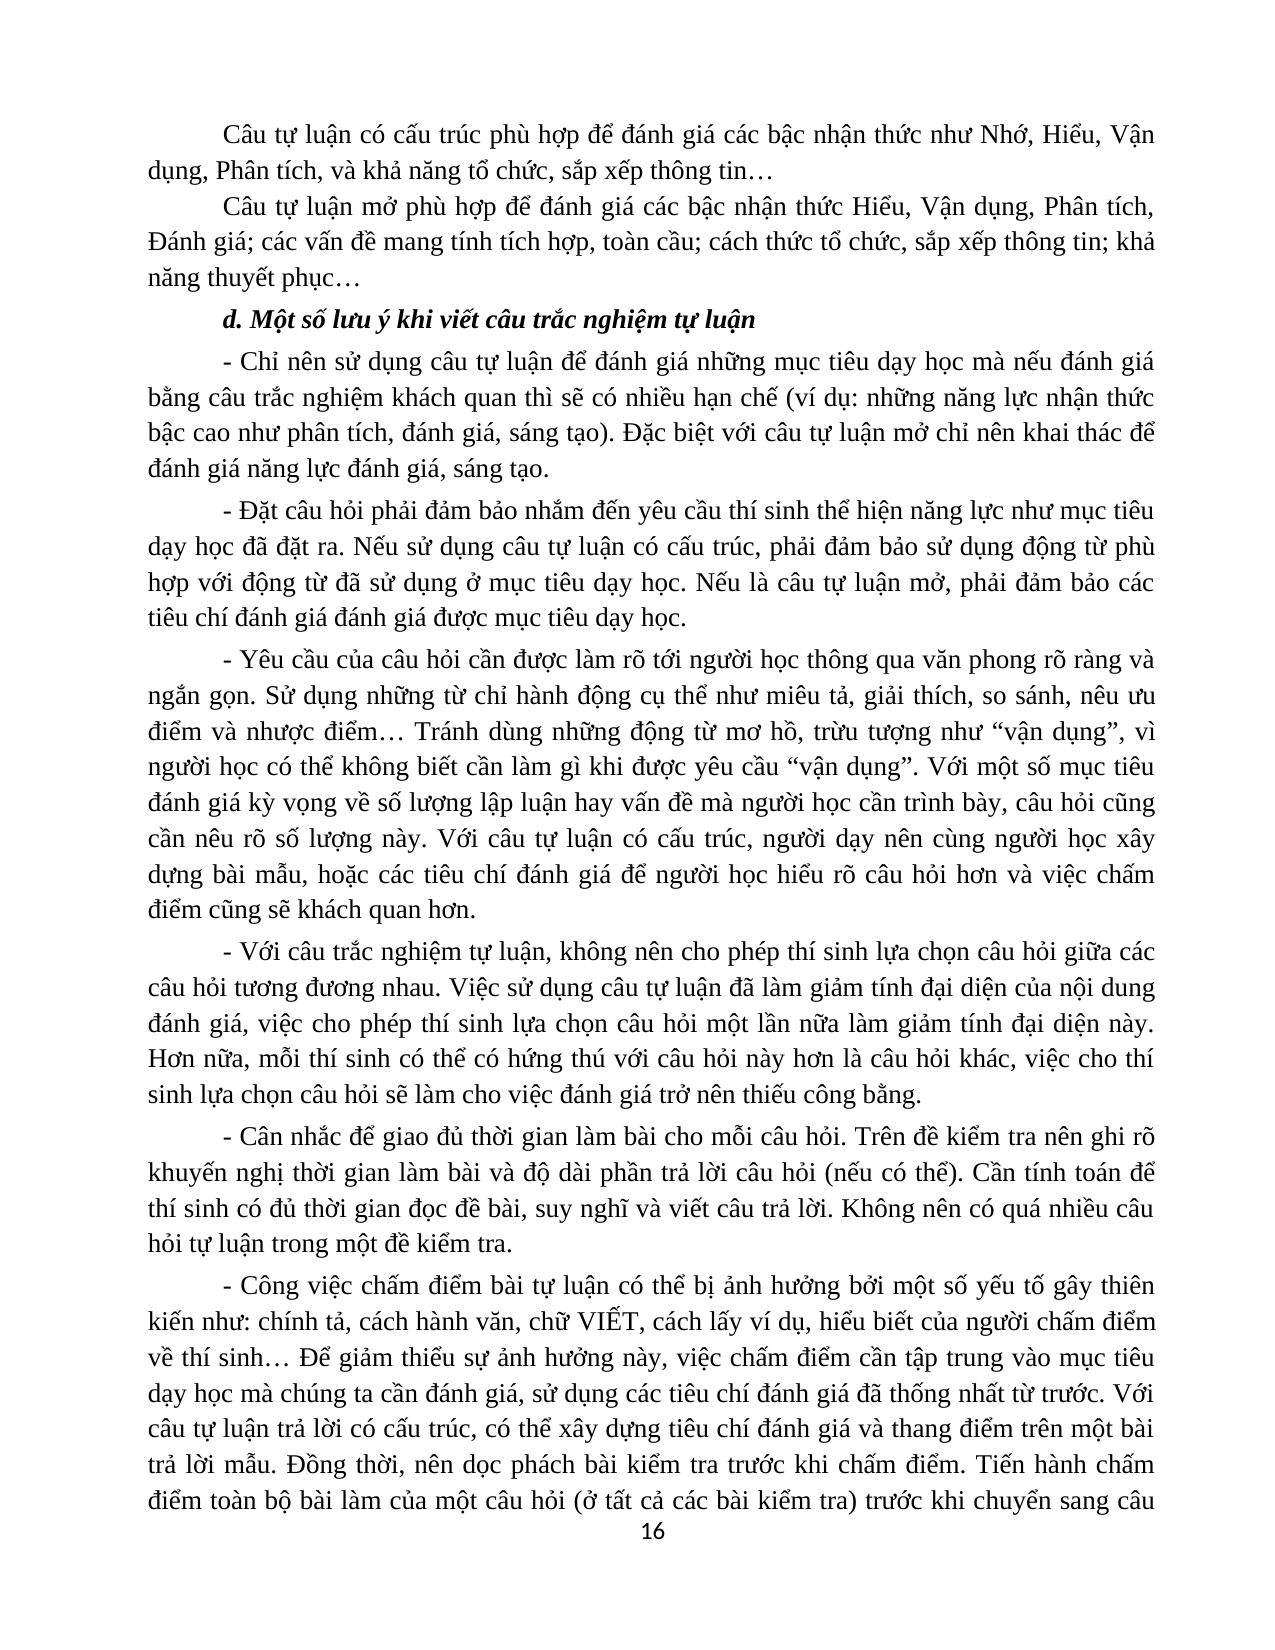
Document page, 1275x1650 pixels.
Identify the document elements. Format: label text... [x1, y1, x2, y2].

text - Yêu cầu của câu hỏi cần được làm rõ tới người học thông qua văn phong rõ ràng và ngắn gọn. Sử dụng những từ chỉ hành động cụ thể như miêu tả, giải thích, so sánh, nêu ưu điểm và nhược điểm… Tránh dùng những động từ mơ hồ, trừu tượng như “vận dụng”, vì người học có thể không biết cần làm gì khi được yêu cầu “vận dụng”. Với một số mục tiêu đánh giá kỳ vọng về số lượng lập luận hay vấn đề mà người học cần trình bày, câu hỏi cũng cần nêu rõ số lượng này. Với câu tự luận có cấu trúc, người dạy nên cùng người học xây dựng bài mẫu, hoặc các tiêu chí đánh giá để người học hiểu rõ câu hỏi hơn và việc chấm điểm cũng sẽ khách quan hơn. [148, 643, 1157, 924]
text - Cân nhắc để giao đủ thời gian làm bài cho mỗi câu hỏi. Trên đề kiểm tra nên ghi rõ khuyến nghị thời gian làm bài và độ dài phần trả lời câu hỏi (nếu có thể). Cần tính toán để thí sinh có đủ thời gian đọc đề bài, suy nghĩ và viết câu trả lời. Không nên có quá nhiều câu hỏi tự luận trong một đề kiểm tra. [148, 1120, 1157, 1259]
text Câu tự luận mở phù hợp để đánh giá các bậc nhận thức Hiểu, Vận dụng, Phân tích, Đánh giá; các vấn đề mang tính tích hợp, toàn cầu; cách thức tổ chức, sắp xếp thông tin; khả năng thuyết phục… [148, 189, 1157, 292]
text - Với câu trắc nghiệm tự luận, không nên cho phép thí sinh lựa chọn câu hỏi giữa các câu hỏi tương đương nhau. Việc sử dụng câu tự luận đã làm giảm tính đại diện của nội dung đánh giá, việc cho phép thí sinh lựa chọn câu hỏi một lần nữa làm giảm tính đại diện này. Hơn nữa, mỗi thí sinh có thể có hứng thú với câu hỏi này hơn là câu hỏi khác, việc cho thí sinh lựa chọn câu hỏi sẽ làm cho việc đánh giá trở nên thiếu công bằng. [148, 935, 1157, 1109]
text Câu tự luận có cấu trúc phù hợp để đánh giá các bậc nhận thức như Nhớ, Hiểu, Vận dụng, Phân tích, và khả năng tổ chức, sắp xếp thông tin… [148, 118, 1157, 185]
text d. Một số lưu ý khi viết câu trắc nghiệm tự luận [148, 303, 1157, 334]
text - Chỉ nên sử dụng câu tự luận để đánh giá những mục tiêu dạy học mà nếu đánh giá bằng câu trắc nghiệm khách quan thì sẽ có nhiều hạn chế (ví dụ: những năng lực nhận thức bậc cao như phân tích, đánh giá, sáng tạo). Đặc biệt với câu tự luận mở chỉ nên khai thác để đánh giá năng lực đánh giá, sáng tạo. [148, 345, 1157, 483]
text - Đặt câu hỏi phải đảm bảo nhắm đến yêu cầu thí sinh thể hiện năng lực như mục tiêu dạy học đã đặt ra. Nếu sử dụng câu tự luận có cấu trúc, phải đảm bảo sử dụng động từ phù hợp với động từ đã sử dụng ở mục tiêu dạy học. Nếu là câu tự luận mở, phải đảm bảo các tiêu chí đánh giá đánh giá được mục tiêu dạy học. [148, 494, 1157, 632]
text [148, 1269, 1157, 1515]
